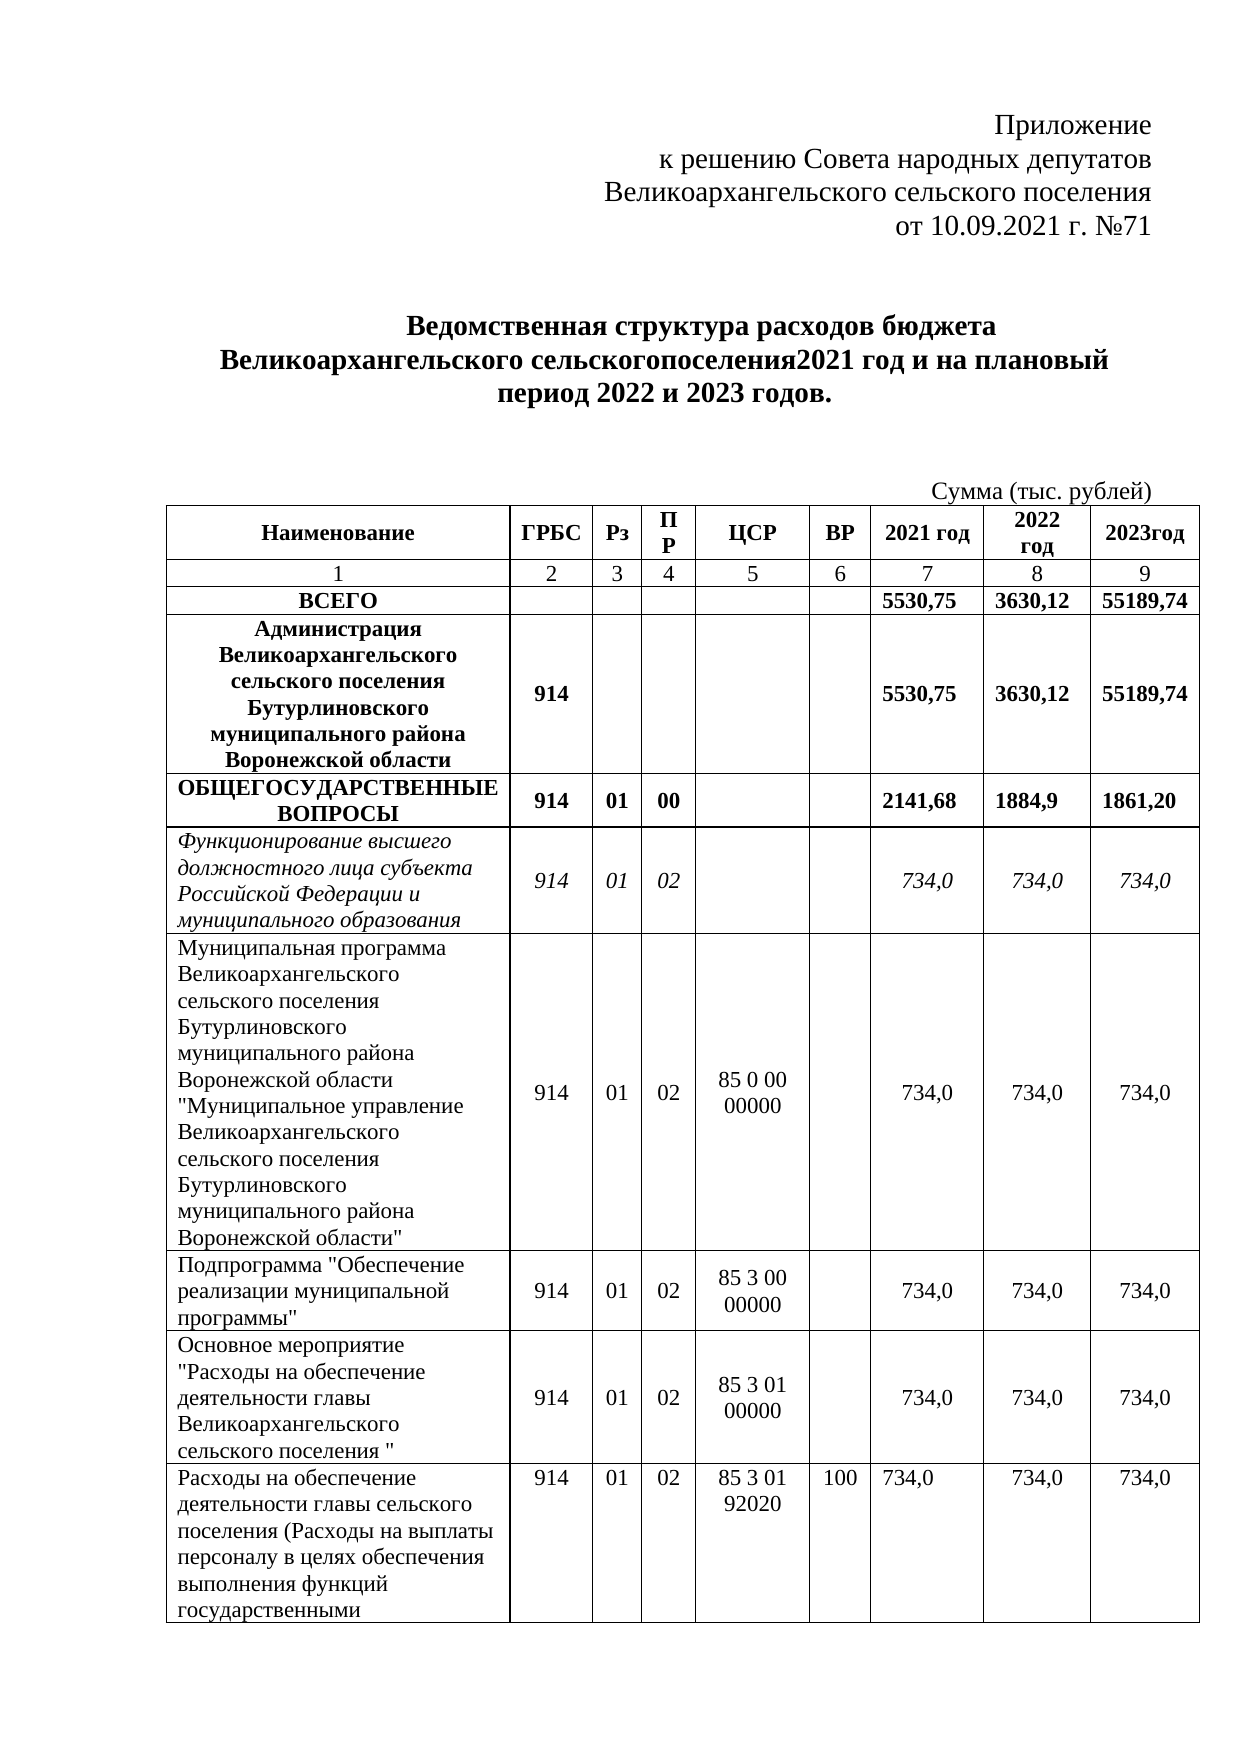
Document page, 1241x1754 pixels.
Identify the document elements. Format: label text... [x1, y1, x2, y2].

table_header 2023год [1091, 506, 1199, 559]
table_cell [511, 587, 592, 613]
table_cell Подпрограмма "Обеспечение реализации муниципальной программы" [167, 1251, 509, 1330]
table_cell 914 [511, 615, 592, 773]
table_header ВР [810, 506, 870, 559]
table_cell 85 3 00 00000 [696, 1251, 809, 1330]
table_cell 3630,12 [984, 615, 1090, 773]
text Приложение [177, 107, 1152, 141]
text Сумма (тыс. рублей) [177, 476, 1152, 505]
table_cell 8 [984, 560, 1090, 586]
table_cell 734,0 [1091, 1251, 1199, 1330]
table_header 2021 год [871, 506, 983, 559]
table_cell 02 [642, 1331, 695, 1463]
table_cell [696, 774, 809, 826]
table_cell 5 [696, 560, 809, 586]
table_header ЦСР [696, 506, 809, 559]
table_cell 734,0 [1091, 1331, 1199, 1463]
table_cell 01 [593, 1331, 641, 1463]
table_cell [810, 587, 870, 613]
table_cell 02 [642, 1464, 695, 1622]
table_cell 85 0 00 00000 [696, 934, 809, 1250]
table_cell Администрация Великоархангельского сельского поселения Бутурлиновского муниципального района Воронежской области [167, 615, 509, 773]
table_cell 734,0 [871, 1331, 983, 1463]
table_cell 85 3 01 00000 [696, 1331, 809, 1463]
table_cell 914 [511, 934, 592, 1250]
table_cell 100 [810, 1464, 870, 1622]
table_cell 2141,68 [871, 774, 983, 826]
table_cell [593, 587, 641, 613]
table_header ПР [642, 506, 695, 559]
table_cell Функционирование высшего должностного лица субъекта Российской Федерации и муниципального образования [167, 828, 509, 933]
table_cell 734,0 [1091, 934, 1199, 1250]
table_cell 6 [810, 560, 870, 586]
table_cell ВСЕГО [167, 587, 509, 613]
table_header Рз [593, 506, 641, 559]
table_cell 01 [593, 1464, 641, 1622]
table_cell 734,0 [984, 828, 1090, 933]
table_cell [810, 1251, 870, 1330]
table_cell 734,0 [984, 1251, 1090, 1330]
table_cell [810, 828, 870, 933]
table_header 2022 год [984, 506, 1090, 559]
table_cell 2 [511, 560, 592, 586]
table_cell ОБЩЕГОСУДАРСТВЕННЫЕ ВОПРОСЫ [167, 774, 509, 826]
table_header ГРБС [511, 506, 592, 559]
table_cell 734,0 [984, 1331, 1090, 1463]
table_cell 5530,75 [871, 587, 983, 613]
table_cell 01 [593, 934, 641, 1250]
table_cell 734,0 [1091, 828, 1199, 933]
table_cell [642, 587, 695, 613]
text Ведомственная структура расходов бюджета Великоархангельского сельскогопоселения2021 год и на плановый период 2022 и 2023 годов. [177, 308, 1152, 409]
table_cell 85 3 01 92020 [696, 1464, 809, 1622]
table_cell 02 [642, 1251, 695, 1330]
table_cell [696, 587, 809, 613]
table_header Наименование [167, 506, 509, 559]
table_cell [696, 828, 809, 933]
text к решению Совета народных депутатов [177, 141, 1152, 174]
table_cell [167, 1464, 509, 1622]
table_cell 01 [593, 828, 641, 933]
table_cell 734,0 [871, 1464, 983, 1622]
table_cell 55189,74 [1091, 587, 1199, 613]
table_cell 914 [511, 1464, 592, 1622]
table_cell [593, 615, 641, 773]
table_cell 7 [871, 560, 983, 586]
table_cell 3 [593, 560, 641, 586]
table_cell 55189,74 [1091, 615, 1199, 773]
table_cell 914 [511, 1251, 592, 1330]
table_cell [810, 1331, 870, 1463]
table_cell 914 [511, 1331, 592, 1463]
table_cell 734,0 [871, 934, 983, 1250]
table_cell 02 [642, 828, 695, 933]
table_cell [810, 934, 870, 1250]
table_cell 1884,9 [984, 774, 1090, 826]
table_cell 734,0 [984, 934, 1090, 1250]
table_cell 01 [593, 1251, 641, 1330]
table_cell 01 [593, 774, 641, 826]
table_cell [696, 615, 809, 773]
table_cell 734,0 [871, 828, 983, 933]
text Великоархангельского сельского поселения [177, 174, 1152, 208]
table_cell 914 [511, 774, 592, 826]
table_cell 3630,12 [984, 587, 1090, 613]
table_cell Основное мероприятие "Расходы на обеспечение деятельности главы Великоархангельского сельского поселения " [167, 1331, 509, 1463]
table_cell 9 [1091, 560, 1199, 586]
table_cell 1 [167, 560, 509, 586]
table_cell [810, 615, 870, 773]
table_cell 5530,75 [871, 615, 983, 773]
table_cell 02 [642, 934, 695, 1250]
table_cell 4 [642, 560, 695, 586]
table_cell [810, 774, 870, 826]
table_cell 00 [642, 774, 695, 826]
table_cell 1861,20 [1091, 774, 1199, 826]
table_cell [642, 615, 695, 773]
text от 10.09.2021 г. №71 [177, 208, 1152, 241]
table_cell 734,0 [871, 1251, 983, 1330]
table_cell 734,0 [1091, 1464, 1199, 1622]
table_cell 914 [511, 828, 592, 933]
table_cell 734,0 [984, 1464, 1090, 1622]
